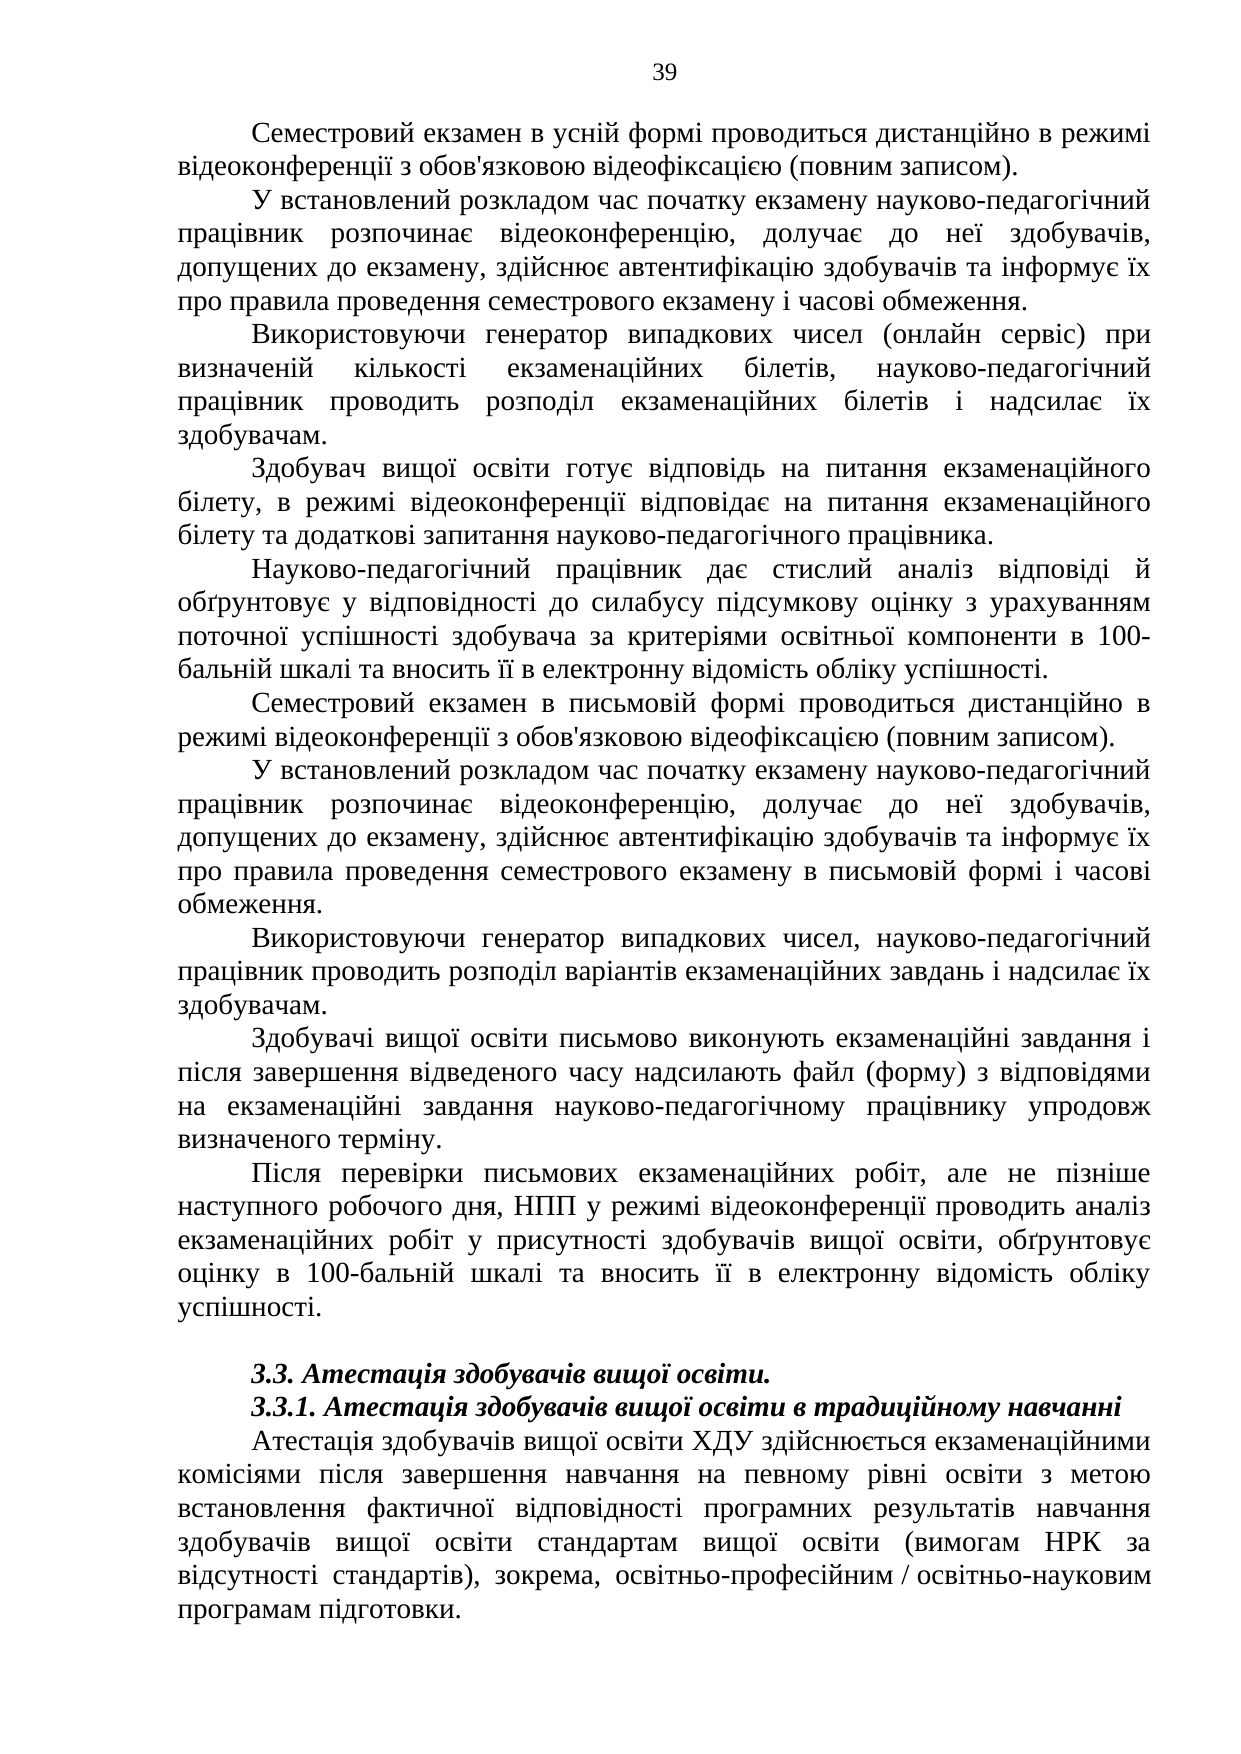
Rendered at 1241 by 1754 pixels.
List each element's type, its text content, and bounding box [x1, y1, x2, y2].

text Науково-педагогічний працівник дає стислий аналіз відповіді й обґрунтовує у відповідності до силабусу підсумкову оцінку з урахуванням поточної успішності здобувача за критеріями освітньої компоненти в 100-бальній шкалі та вносить її в електронну відомість обліку успішності. [177, 551, 1152, 685]
text Здобувачі вищої освіти письмово виконують екзаменаційні завдання і після завершення відведеного часу надсилають файл (форму) з відповідями на екзаменаційні завдання науково-педагогічному працівнику упродовж визначеного терміну. [177, 1021, 1152, 1155]
text Використовуючи генератор випадкових чисел, науково-педагогічний працівник проводить розподіл варіантів екзаменаційних завдань і надсилає їх здобувачам. [177, 920, 1152, 1021]
text 3.3.1. Атестація здобувачів вищої освіти в традиційному навчанні [177, 1389, 1152, 1423]
text Здобувач вищої освіти готує відповідь на питання екзаменаційного білету, в режимі відеоконференції відповідає на питання екзаменаційного білету та додаткові запитання науково-педагогічного працівника. [177, 450, 1152, 551]
text Семестровий екзамен в усній формі проводиться дистанційно в режимі відеоконференції з обов'язковою відеофіксацією (повним записом). [177, 115, 1152, 182]
text 3.3. Атестація здобувачів вищої освіти. [177, 1356, 1152, 1389]
text Використовуючи генератор випадкових чисел (онлайн сервіс) при визначеній кількості екзаменаційних білетів, науково-педагогічний працівник проводить розподіл екзаменаційних білетів і надсилає їх здобувачам. [177, 316, 1152, 450]
text Після перевірки письмових екзаменаційних робіт, але не пізніше наступного робочого дня, НПП у режимі відеоконференції проводить аналіз екзаменаційних робіт у присутності здобувачів вищої освіти, обґрунтовує оцінку в 100-бальній шкалі та вносить її в електронну відомість обліку успішності. [177, 1155, 1152, 1322]
text Атестація здобувачів вищої освіти ХДУ здійснюється екзаменаційними комісіями після завершення навчання на певному рівні освіти з метою встановлення фактичної відповідності програмних результатів навчання здобувачів вищої освіти стандартам вищої освіти (вимогам НРК за відсутності стандартів), зокрема, освітньо-професійним / освітньо-науковим програмам підготовки. [177, 1423, 1152, 1624]
text Семестровий екзамен в письмовій формі проводиться дистанційно в режимі відеоконференції з обов'язковою відеофіксацією (повним записом). [177, 685, 1152, 752]
text У встановлений розкладом час початку екзамену науково-педагогічний працівник розпочинає відеоконференцію, долучає до неї здобувачів, допущених до екзамену, здійснює автентифікацію здобувачів та інформує їх про правила проведення семестрового екзамену і часові обмеження. [177, 182, 1152, 316]
text У встановлений розкладом час початку екзамену науково-педагогічний працівник розпочинає відеоконференцію, долучає до неї здобувачів, допущених до екзамену, здійснює автентифікацію здобувачів та інформує їх про правила проведення семестрового екзамену в письмовій формі і часові обмеження. [177, 752, 1152, 920]
